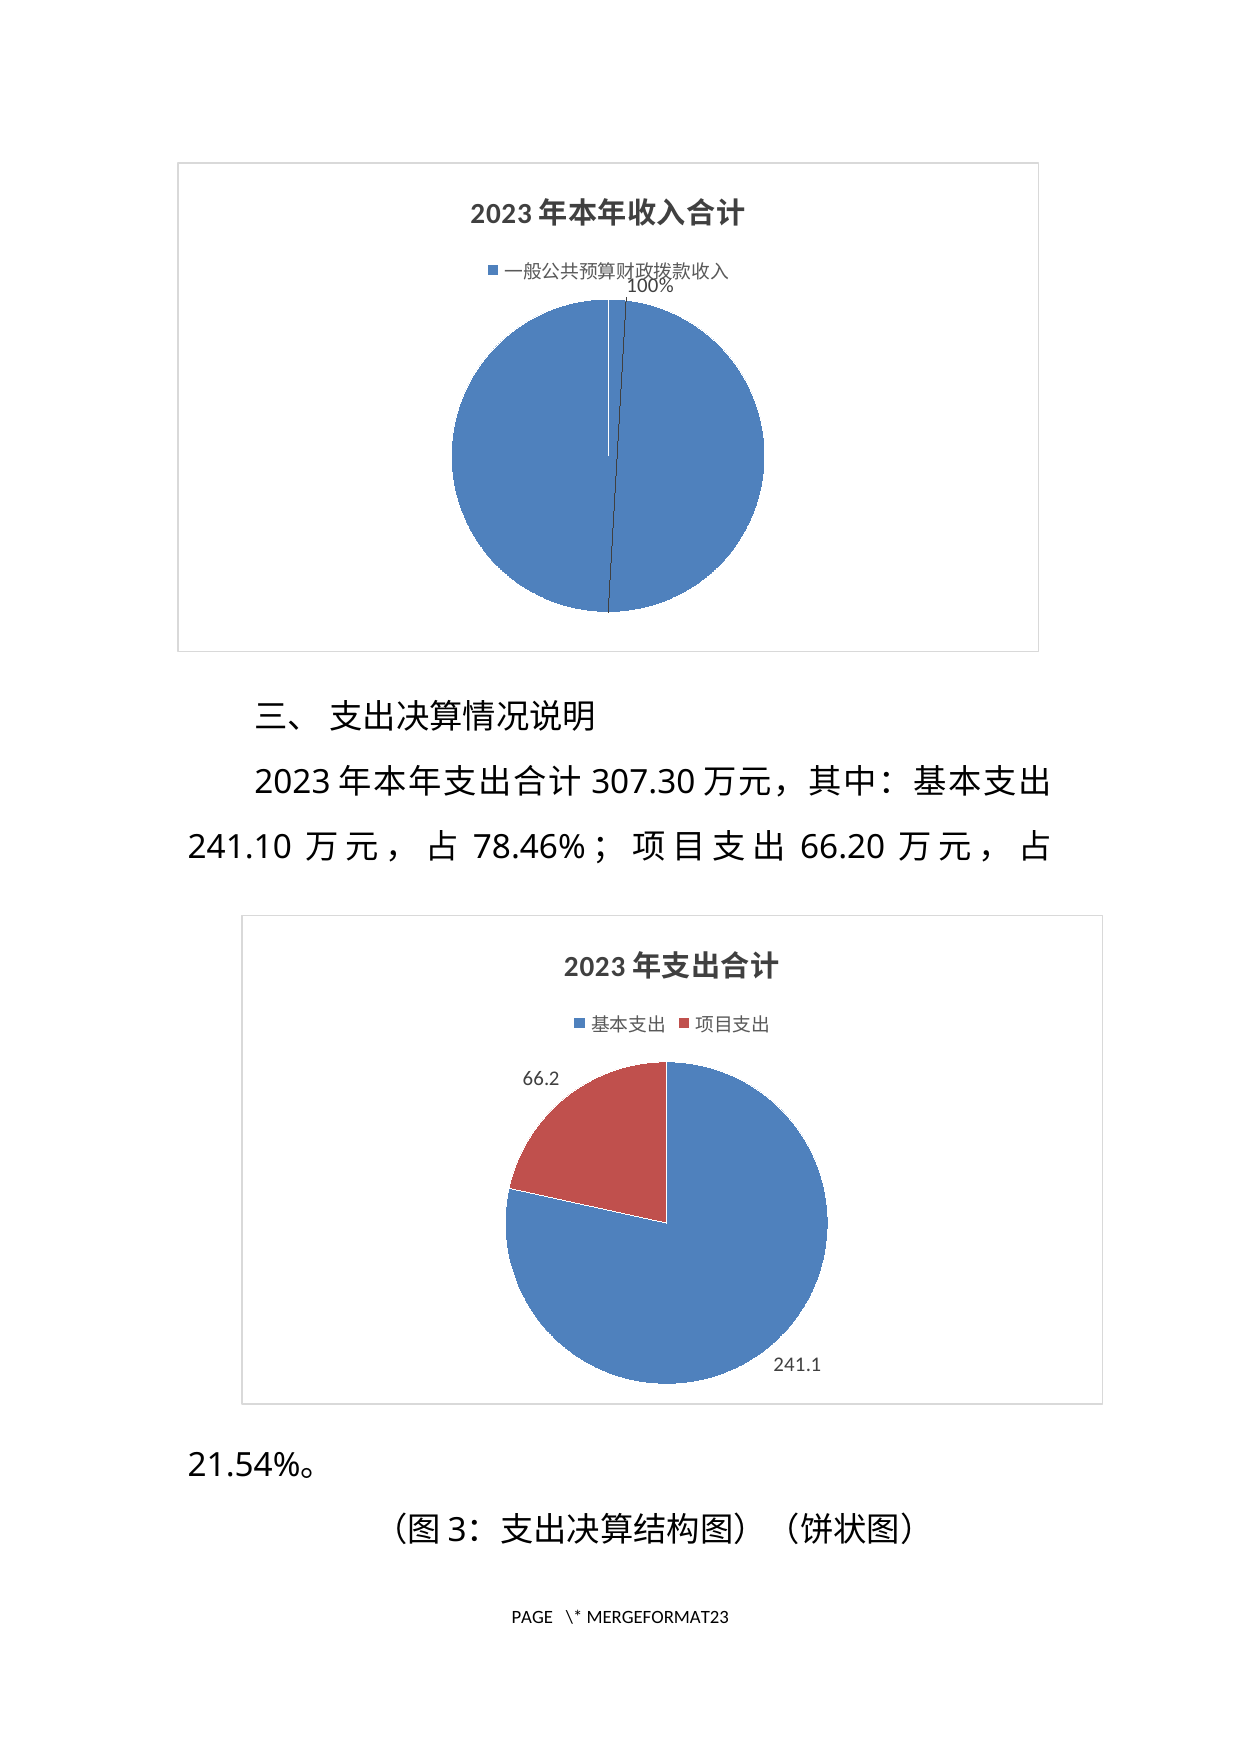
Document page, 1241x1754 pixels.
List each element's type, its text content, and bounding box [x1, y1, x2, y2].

text 2023年本年支出合计307.30万元，其中：基本支出241.10万元，占78.46%；项目支出66.20万元，占21.54%。 [187, 747, 1053, 1494]
list 支出决算情况说明 [254, 162, 1053, 747]
text （图3：支出决算结构图）（饼状图） [187, 1494, 1053, 1559]
